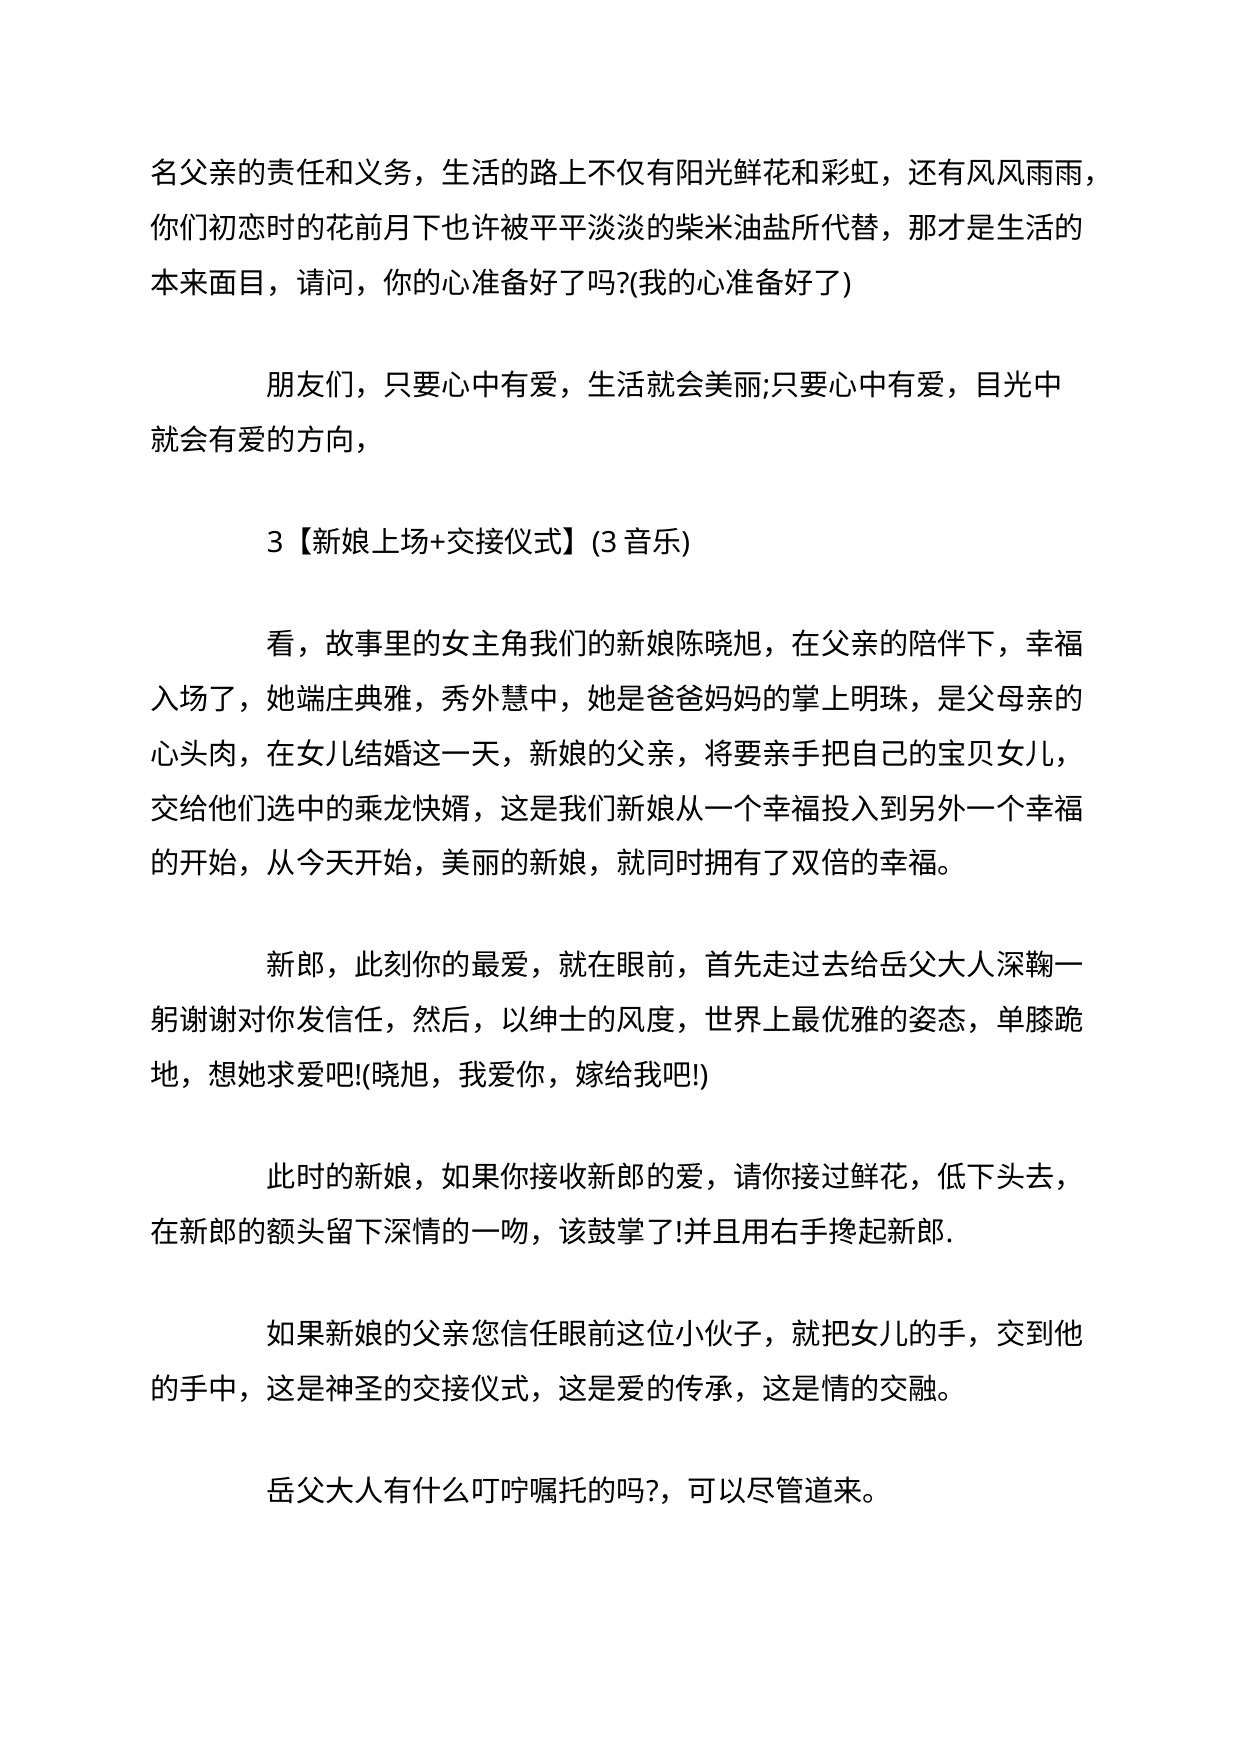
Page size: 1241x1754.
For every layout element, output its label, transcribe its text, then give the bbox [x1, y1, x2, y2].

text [150, 150, 1090, 302]
text 朋友们，只要心中有爱，生活就会美丽;只要心中有爱，目光中就会有爱的方向， [150, 362, 1090, 459]
text 3【新娘上场+交接仪式】(3音乐) [150, 518, 1090, 561]
text 如果新娘的父亲您信任眼前这位小伙子，就把女儿的手，交到他的手中，这是神圣的交接仪式，这是爱的传承，这是情的交融。 [150, 1311, 1090, 1408]
text 看，故事里的女主角我们的新娘陈晓旭，在父亲的陪伴下，幸福入场了，她端庄典雅，秀外慧中，她是爸爸妈妈的掌上明珠，是父母亲的心头肉，在女儿结婚这一天，新娘的父亲，将要亲手把自己的宝贝女儿，交给他们选中的乘龙快婿，这是我们新娘从一个幸福投入到另外一个幸福的开始，从今天开始，美丽的新娘，就同时拥有了双倍的幸福。 [150, 621, 1090, 882]
text 岳父大人有什么叮咛嘱托的吗?，可以尽管道来。 [150, 1467, 1090, 1509]
text 新郎，此刻你的最爱，就在眼前，首先走过去给岳父大人深鞠一躬谢谢对你发信任，然后，以绅士的风度，世界上最优雅的姿态，单膝跪地，想她求爱吧!(晓旭，我爱你，嫁给我吧!) [150, 942, 1090, 1094]
text 此时的新娘，如果你接收新郎的爱，请你接过鲜花，低下头去，在新郎的额头留下深情的一吻，该鼓掌了!并且用右手搀起新郎. [150, 1154, 1090, 1251]
